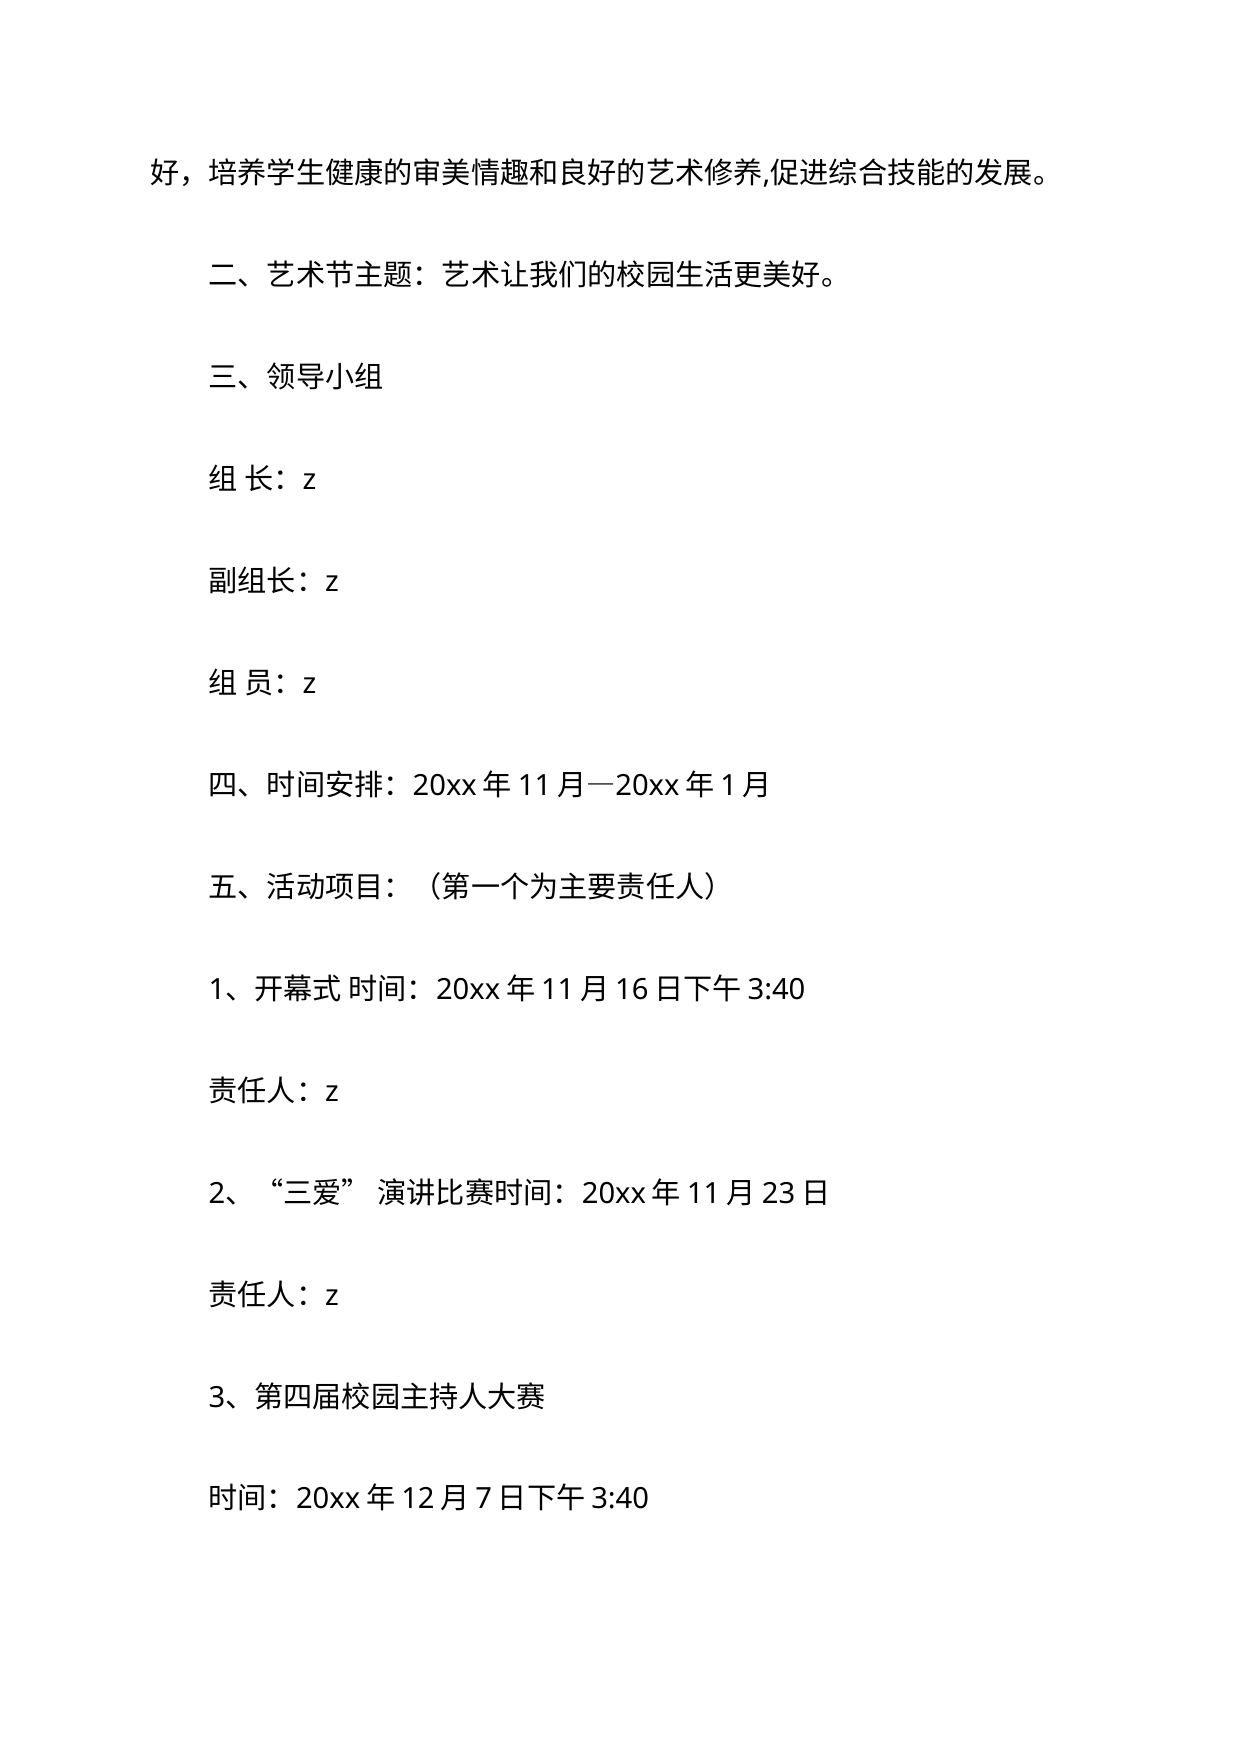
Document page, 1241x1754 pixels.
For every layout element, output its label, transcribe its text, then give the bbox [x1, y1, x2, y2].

text 责任人：z [150, 1067, 1090, 1109]
text 3、第四届校园主持人大赛 [150, 1373, 1090, 1416]
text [150, 150, 1090, 192]
text 二、艺术节主题：艺术让我们的校园生活更美好。 [150, 252, 1090, 294]
text 三、领导小组 [150, 354, 1090, 396]
text 组 员：z [150, 659, 1090, 702]
text 责任人：z [150, 1271, 1090, 1313]
text 1、开幕式 时间：20xx年11月16日下午3:40 [150, 965, 1090, 1008]
text 2、“三爱” 演讲比赛时间：20xx年11月 23日 [150, 1169, 1090, 1212]
text 组 长：z [150, 456, 1090, 498]
text 四、时间安排：20xx年11月—20xx年1月 [150, 761, 1090, 804]
text 五、活动项目：（第一个为主要责任人） [150, 863, 1090, 906]
text 副组长：z [150, 557, 1090, 600]
text 时间：20xx年12月7日下午3:40 [150, 1475, 1090, 1517]
